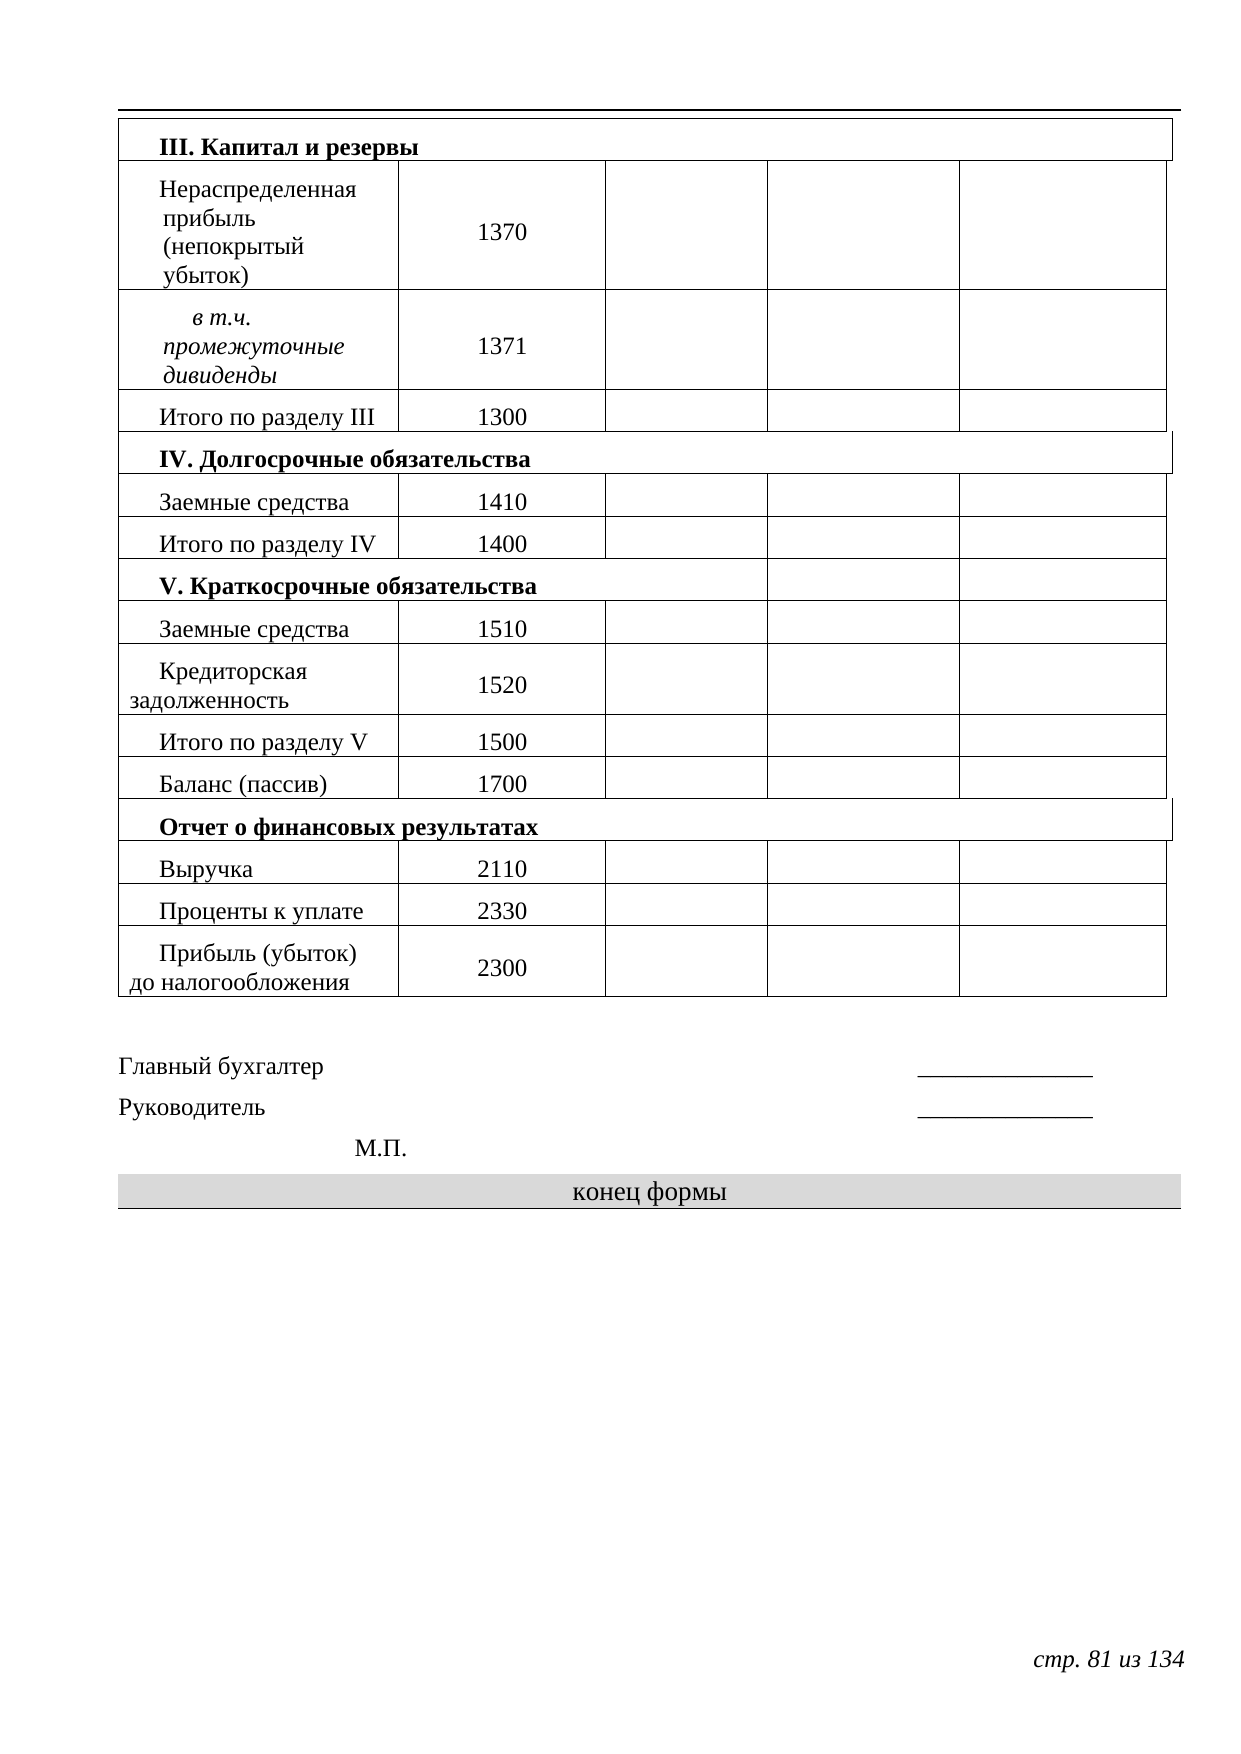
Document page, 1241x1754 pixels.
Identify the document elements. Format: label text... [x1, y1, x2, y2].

table_cell [768, 926, 959, 996]
table_cell [606, 926, 767, 996]
table_cell [606, 474, 767, 516]
table_cell [768, 517, 959, 558]
table_cell [960, 884, 1166, 925]
table_cell [960, 559, 1166, 600]
table_cell Отчет о финансовых результатах [119, 798, 1172, 840]
table_cell Баланс (пассив) [119, 757, 398, 798]
table_cell [606, 290, 767, 389]
table_cell [606, 715, 767, 756]
table_cell Итого по разделу V [119, 715, 398, 756]
table_cell [606, 601, 767, 642]
table_cell Нераспределенная прибыль (непокрытый убыток) [119, 161, 398, 289]
table_cell Заемные средства [119, 474, 398, 516]
table_cell [768, 390, 959, 431]
table_cell 1510 [399, 601, 605, 642]
table_cell [960, 161, 1166, 289]
table_cell [960, 644, 1166, 713]
table_cell Выручка [119, 841, 398, 883]
table_cell 1700 [399, 757, 605, 798]
table_cell [606, 644, 767, 713]
table_cell Кредиторская задолженность [119, 644, 398, 713]
table_cell 1400 [399, 517, 605, 558]
table_cell [768, 559, 959, 600]
table_cell Заемные средства [119, 601, 398, 642]
table_cell 2330 [399, 884, 605, 925]
table_cell [960, 290, 1166, 389]
table_cell 1520 [399, 644, 605, 713]
table_cell [768, 290, 959, 389]
table_cell [768, 474, 959, 516]
table_cell Итого по разделу III [119, 390, 398, 431]
table_cell [960, 517, 1166, 558]
text Главный бухгалтер ______________ [118, 1051, 1181, 1079]
table_cell [606, 161, 767, 289]
table_cell 1370 [399, 161, 605, 289]
table_cell Прибыль (убыток) до налогообложения [119, 926, 398, 996]
table_cell [960, 474, 1166, 516]
table_cell 1500 [399, 715, 605, 756]
table_cell [768, 644, 959, 713]
table_cell III. Капитал и резервы [119, 119, 1172, 160]
table_cell 2300 [399, 926, 605, 996]
table_cell в т.ч. промежуточные дивиденды [119, 290, 398, 389]
table_cell Проценты к уплате [119, 884, 398, 925]
table_cell [960, 757, 1166, 798]
table_cell [960, 601, 1166, 642]
table_cell 1371 [399, 290, 605, 389]
table_cell [768, 757, 959, 798]
table_cell [768, 161, 959, 289]
table_cell [960, 841, 1166, 883]
table_cell [768, 884, 959, 925]
table_cell [606, 841, 767, 883]
table_cell [606, 884, 767, 925]
table_cell [606, 517, 767, 558]
table_cell [768, 601, 959, 642]
text М.П. [354, 1133, 1181, 1162]
table_cell [606, 390, 767, 431]
table_cell [960, 715, 1166, 756]
table_cell [960, 926, 1166, 996]
table_cell 2110 [399, 841, 605, 883]
table_cell [768, 841, 959, 883]
table_cell V. Краткосрочные обязательства [119, 559, 767, 600]
table_cell 1410 [399, 474, 605, 516]
table_cell [606, 757, 767, 798]
table_cell [960, 390, 1166, 431]
table_cell 1300 [399, 390, 605, 431]
table_cell IV. Долгосрочные обязательства [119, 431, 1172, 473]
text конец формы [118, 1174, 1181, 1208]
table_cell [768, 715, 959, 756]
text Руководитель ______________ [118, 1092, 1181, 1121]
table_cell Итого по разделу IV [119, 517, 398, 558]
